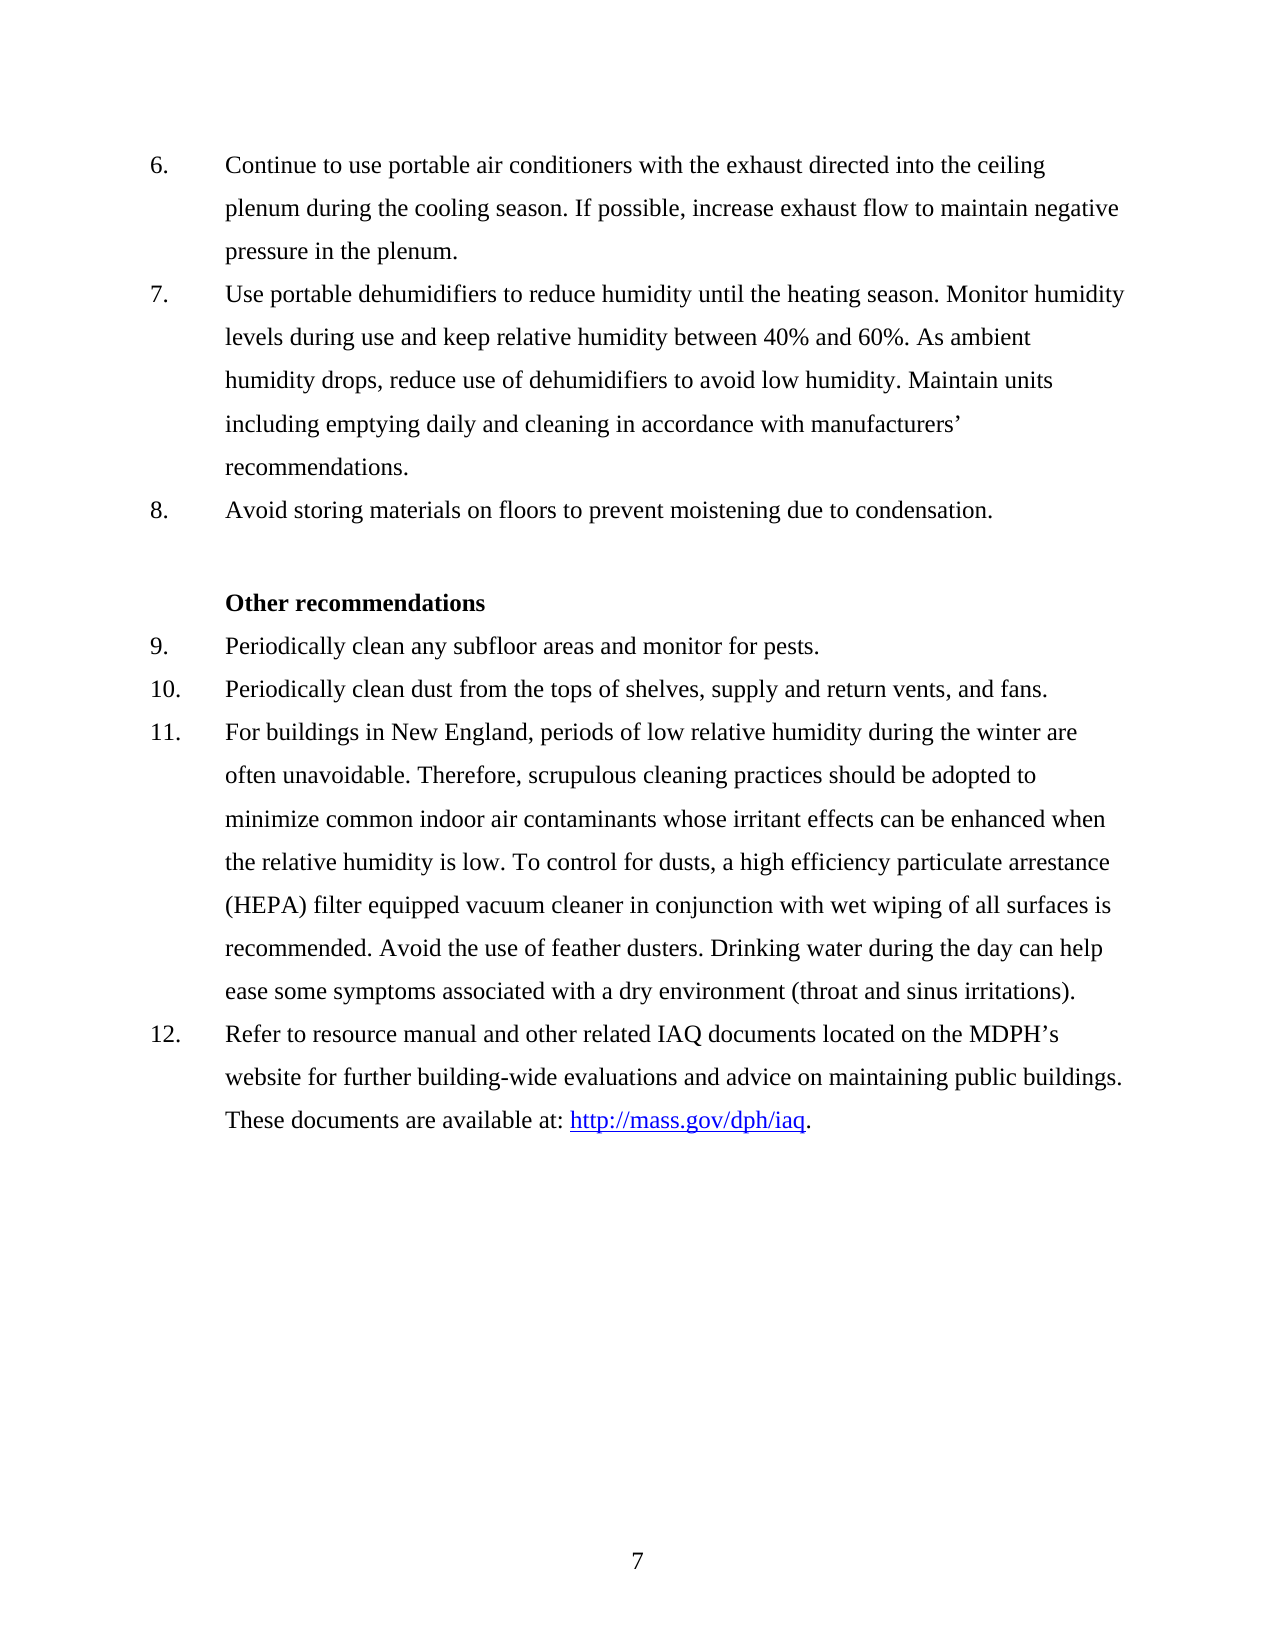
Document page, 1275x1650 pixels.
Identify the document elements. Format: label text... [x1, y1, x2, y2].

list Use portable dehumidifiers to reduce humidity until the heating season. Monitor humidity levels during use and keep relative humidity between 40% and 60%. As ambient humidity drops, reduce use of dehumidifiers to avoid low humidity. Maintain units including emptying daily and cleaning in accordance with manufacturers’ recommendations. [150, 279, 1125, 481]
list For buildings in New England, periods of low relative humidity during the winter are often unavoidable. Therefore, scrupulous cleaning practices should be adopted to minimize common indoor air contaminants whose irritant effects can be enhanced when the relative humidity is low. To control for dusts, a high efficiency particulate arrestance (HEPA) filter equipped vacuum cleaner in conjunction with wet wiping of all surfaces is recommended. Avoid the use of feather dusters. Drinking water during the day can help ease some symptoms associated with a dry environment (throat and sinus irritations). [150, 717, 1125, 1005]
list Periodically clean any subfloor areas and monitor for pests. [150, 631, 1125, 660]
list Periodically clean dust from the tops of shelves, supply and return vents, and fans. [150, 674, 1125, 703]
list Avoid storing materials on floors to prevent moistening due to condensation. [150, 495, 1125, 524]
list Refer to resource manual and other related IAQ documents located on the MDPH’s website for further building-wide evaluations and advice on maintaining public buildings. These documents are available at: http://mass.gov/dph/iaq. [150, 1019, 1125, 1134]
subtitle Other recommendations [150, 588, 1125, 617]
list Continue to use portable air conditioners with the exhaust directed into the ceiling plenum during the cooling season. If possible, increase exhaust flow to maintain negative pressure in the plenum. [150, 150, 1125, 265]
